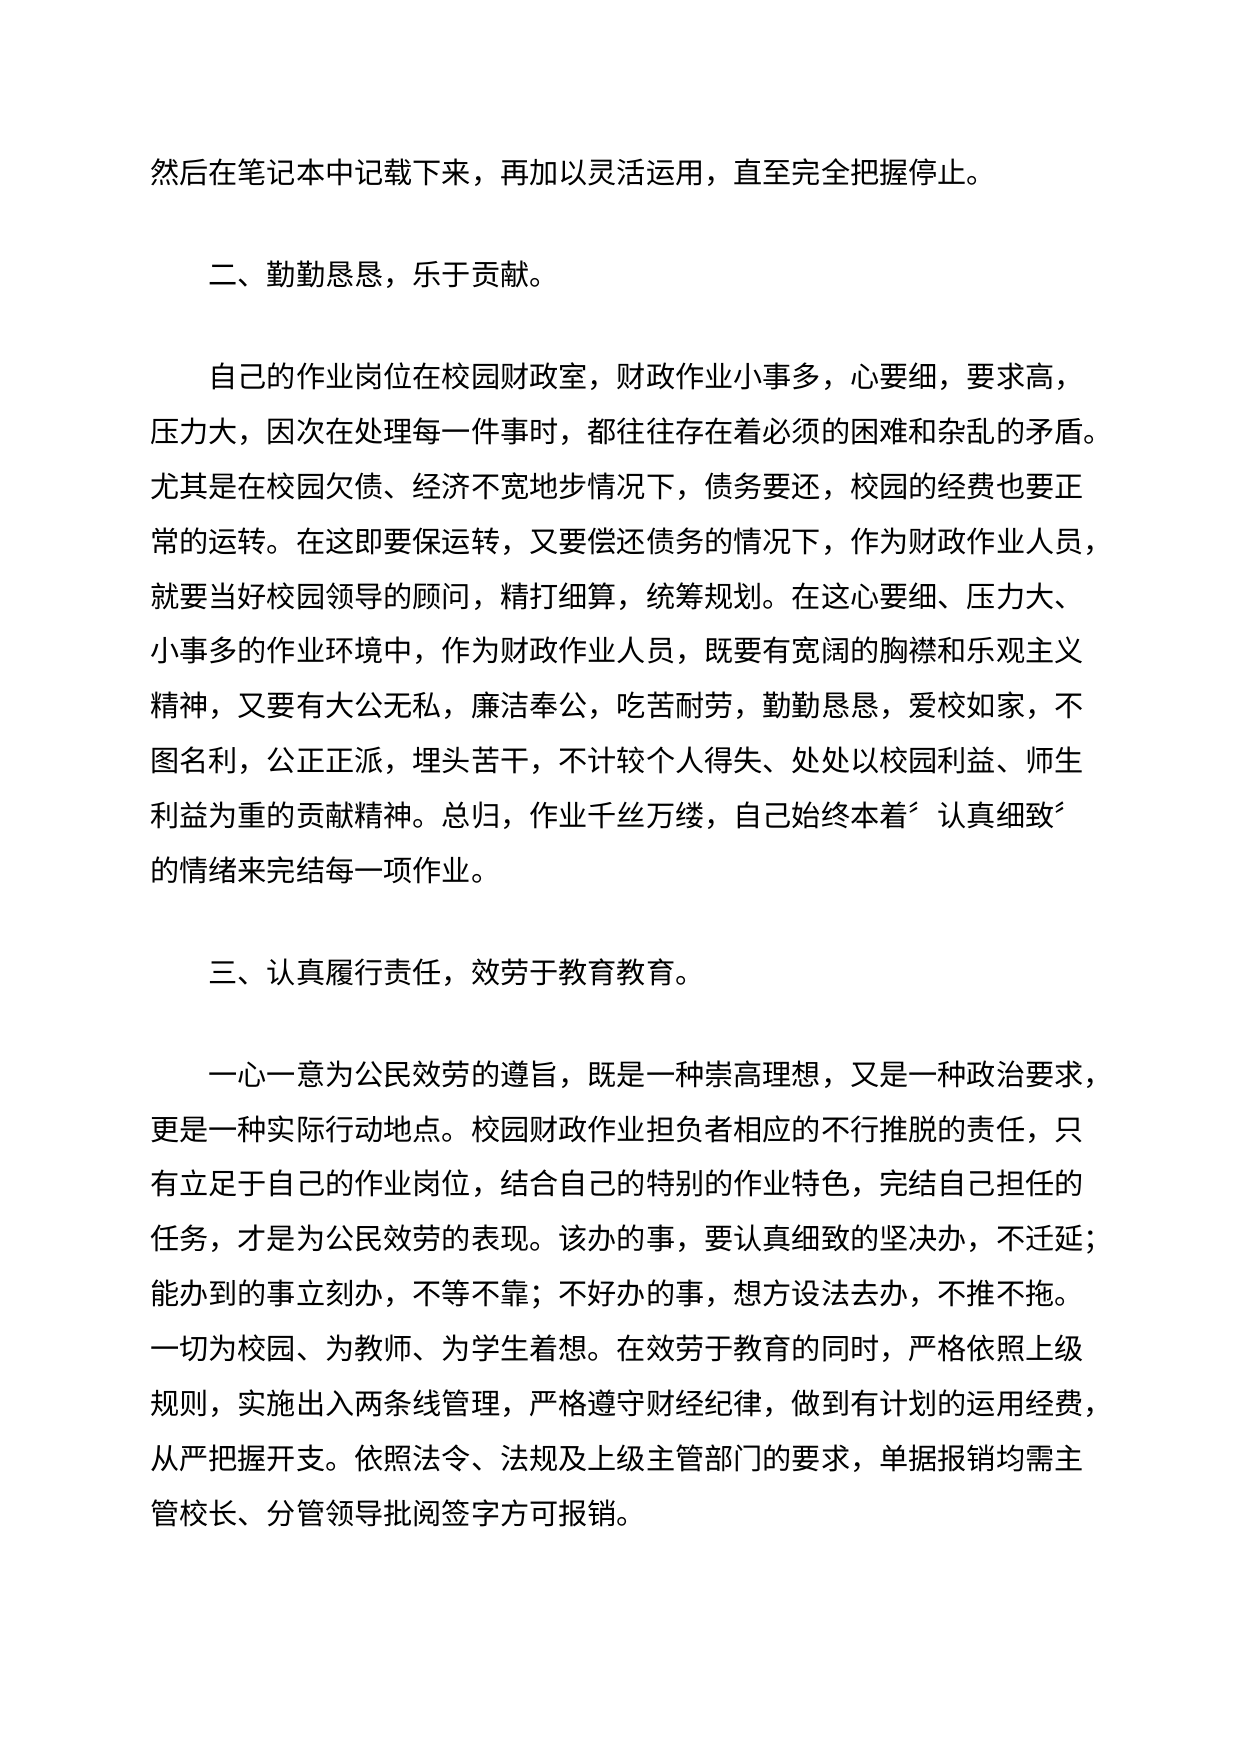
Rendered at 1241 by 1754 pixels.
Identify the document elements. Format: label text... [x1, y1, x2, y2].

text 自己的作业岗位在校园财政室，财政作业小事多，心要细，要求高，压力大，因次在处理每一件事时，都往往存在着必须的困难和杂乱的矛盾。尤其是在校园欠债、经济不宽地步情况下，债务要还，校园的经费也要正常的运转。在这即要保运转，又要偿还债务的情况下，作为财政作业人员，就要当好校园领导的顾问，精打细算，统筹规划。在这心要细、压力大、小事多的作业环境中，作为财政作业人员，既要有宽阔的胸襟和乐观主义精神，又要有大公无私，廉洁奉公，吃苦耐劳，勤勤恳恳，爱校如家，不图名利，公正正派，埋头苦干，不计较个人得失、处处以校园利益、师生利益为重的贡献精神。总归，作业千丝万缕，自己始终本着〞认真细致〞的情绪来完结每一项作业。 [150, 353, 1090, 890]
text 一心一意为公民效劳的遵旨，既是一种崇高理想，又是一种政治要求，更是一种实际行动地点。校园财政作业担负者相应的不行推脱的责任，只有立足于自己的作业岗位，结合自己的特别的作业特色，完结自己担任的任务，才是为公民效劳的表现。该办的事，要认真细致的坚决办，不迁延；能办到的事立刻办，不等不靠；不好办的事，想方设法去办，不推不拖。一切为校园、为教师、为学生着想。在效劳于教育的同时，严格依照上级规则，实施出入两条线管理，严格遵守财经纪律，做到有计划的运用经费，从严把握开支。依照法令、法规及上级主管部门的要求，单据报销均需主管校长、分管领导批阅签字方可报销。 [150, 1051, 1090, 1533]
text 二、勤勤恳恳，乐于贡献。 [150, 252, 1090, 294]
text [150, 150, 1090, 192]
text 三、认真履行责任，效劳于教育教育。 [150, 949, 1090, 992]
